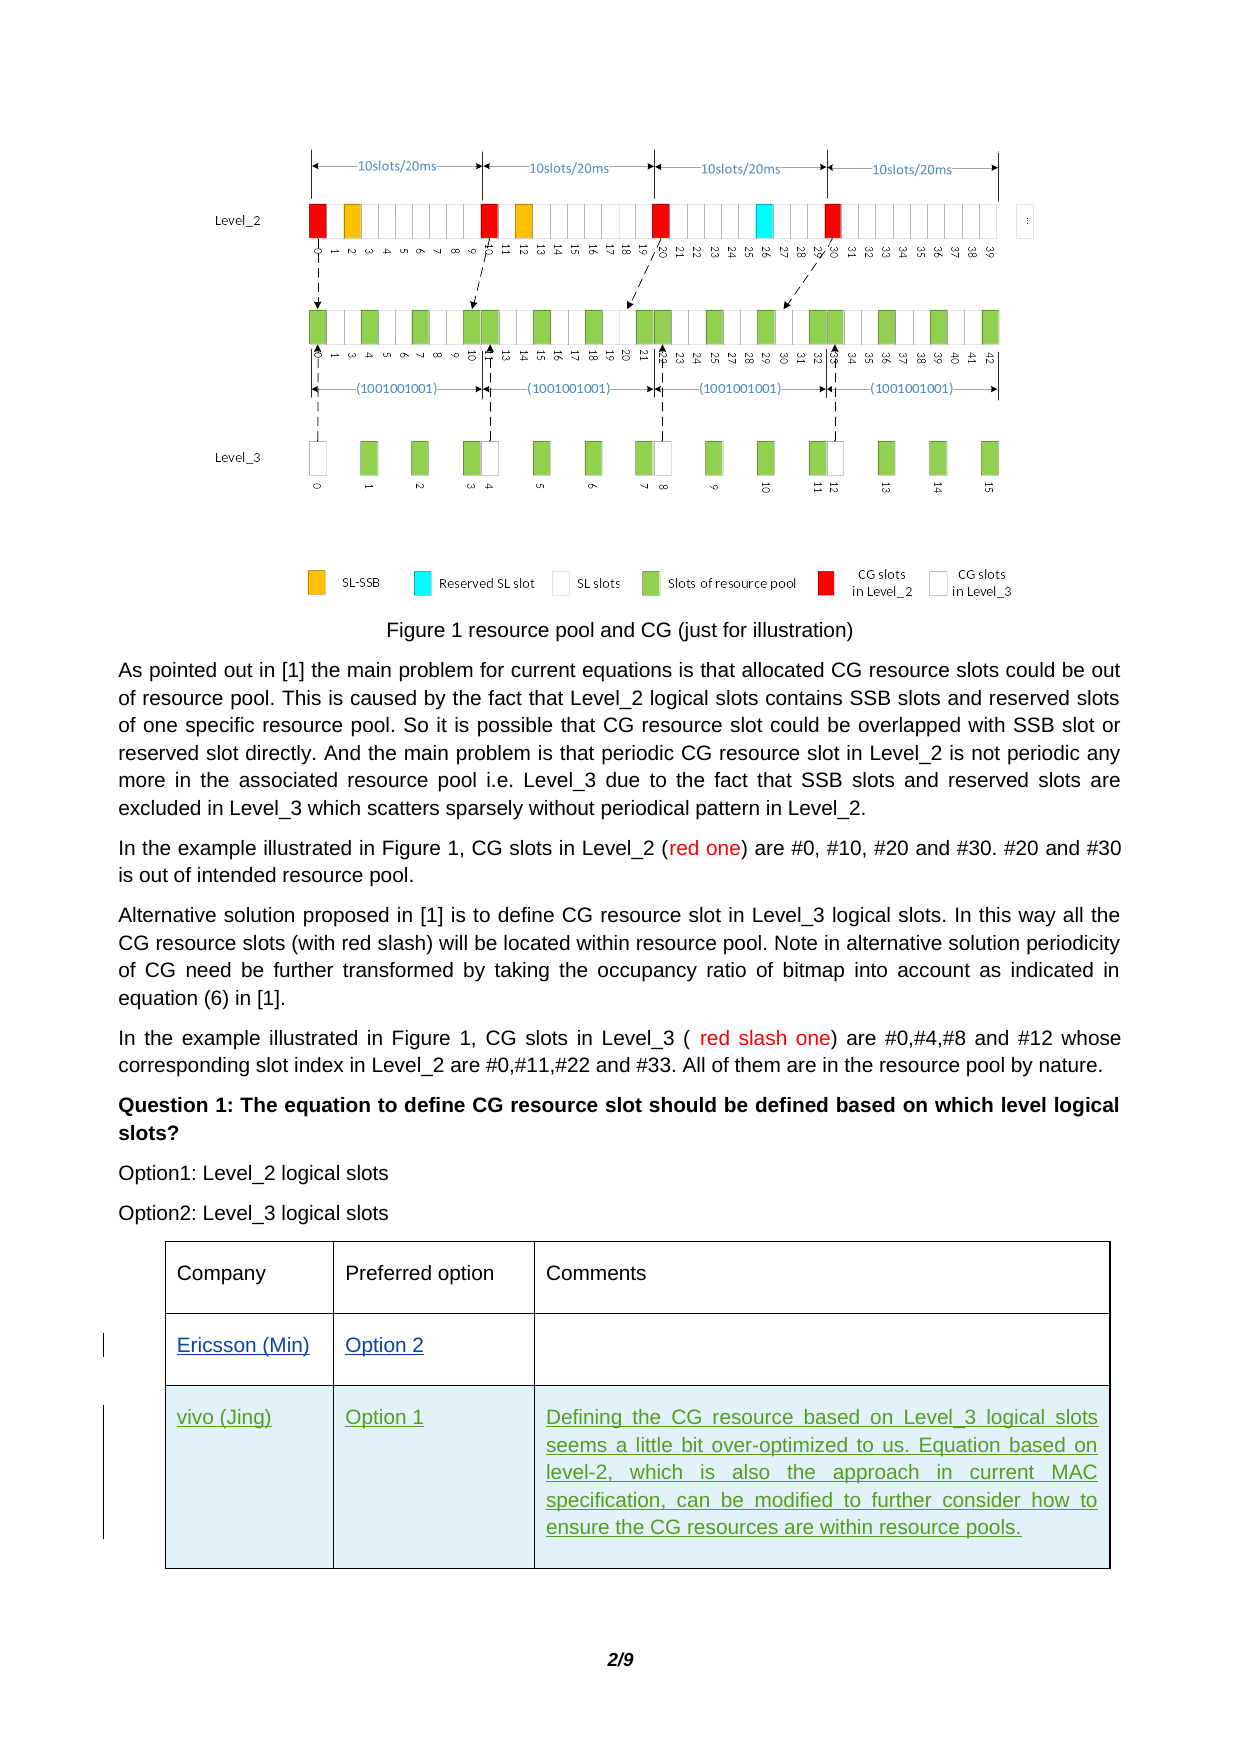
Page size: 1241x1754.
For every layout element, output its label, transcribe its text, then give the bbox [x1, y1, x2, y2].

text In the example illustrated in Figure 1, CG slots in Level_2 (red one) are #0, #10, #20 and #30. #20 and #30 is out of intended resource pool. [118, 836, 1122, 887]
table_cell [334, 1314, 534, 1385]
table_cell [535, 1314, 1109, 1385]
text Option1: Level_2 logical slots [118, 1161, 1122, 1185]
table_header Company [166, 1242, 333, 1313]
text Alternative solution proposed in [1] is to define CG resource slot in Level_3 logical slots. In this way all the CG resource slots (with red slash) will be located within resource pool. Note in alternative solution periodicity of CG need be further transformed by taking the occupancy ratio of bitmap into account as indicated in equation (6) in [1]. [118, 903, 1122, 1010]
text Option2: Level_3 logical slots [118, 1201, 1122, 1225]
table_cell [166, 1314, 333, 1385]
text Figure 1 resource pool and CG (just for illustration) [118, 618, 1122, 642]
text Question 1: The equation to define CG resource slot should be defined based on which level logical slots? [118, 1093, 1122, 1145]
text As pointed out in [1] the main problem for current equations is that allocated CG resource slots could be out of resource pool. This is caused by the fact that Level_2 logical slots contains SSB slots and reserved slots of one specific resource pool. So it is possible that CG resource slot could be overlapped with SSB slot or reserved slot directly. And the main problem is that periodic CG resource slot in Level_2 is not periodic any more in the associated resource pool i.e. Level_3 due to the fact that SSB slots and reserved slots are excluded in Level_3 which scatters sparsely without periodical pattern in Level_2. [118, 658, 1122, 820]
text In the example illustrated in Figure 1, CG slots in Level_3 ( red slash one) are #0,#4,#8 and #12 whose corresponding slot index in Level_2 are #0,#11,#22 and #33. All of them are in the resource pool by nature. [118, 1026, 1122, 1077]
table_header Comments [535, 1242, 1109, 1313]
table_header Preferred option [334, 1242, 534, 1313]
